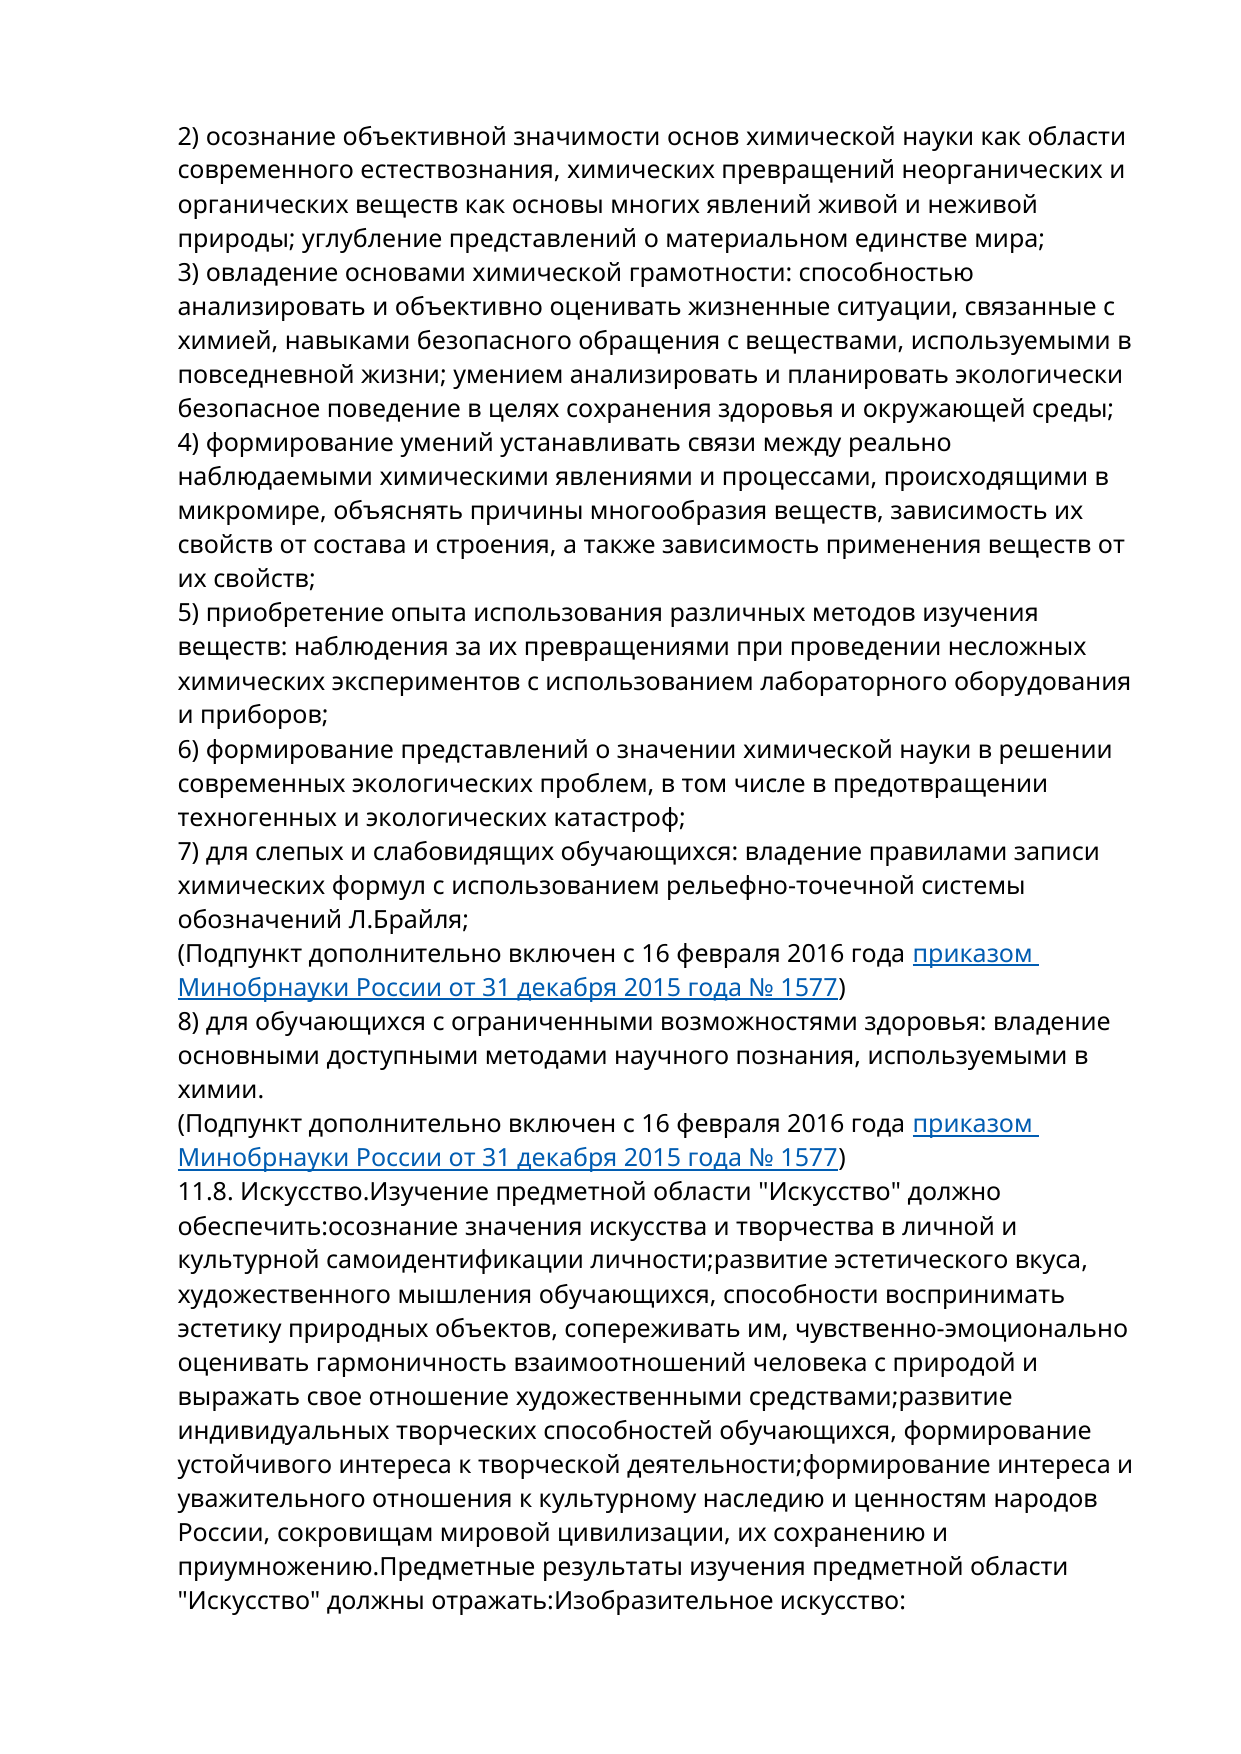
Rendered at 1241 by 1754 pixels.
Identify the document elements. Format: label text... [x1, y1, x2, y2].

text 7) для слепых и слабовидящих обучающихся: владение правилами записи химических формул с использованием рельефно-точечной системы обозначений Л.Брайля; (Подпункт дополнительно включен с 16 февраля 2016 года приказом Минобрнауки России от 31 декабря 2015 года № 1577) [177, 833, 1152, 1004]
text 2) осознание объективной значимости основ химической науки как области современного естествознания, химических превращений неорганических и органических веществ как основы многих явлений живой и неживой природы; углубление представлений о материальном единстве мира; [177, 118, 1152, 254]
text 8) для обучающихся с ограниченными возможностями здоровья: владение основными доступными методами научного познания, используемыми в химии. (Подпункт дополнительно включен с 16 февраля 2016 года приказом Минобрнауки России от 31 декабря 2015 года № 1577) [177, 1004, 1152, 1174]
text 5) приобретение опыта использования различных методов изучения веществ: наблюдения за их превращениями при проведении несложных химических экспериментов с использованием лабораторного оборудования и приборов; [177, 595, 1152, 731]
text 6) формирование представлений о значении химической науки в решении современных экологических проблем, в том числе в предотвращении техногенных и экологических катастроф; [177, 731, 1152, 833]
text 4) формирование умений устанавливать связи между реально наблюдаемыми химическими явлениями и процессами, происходящими в микромире, объяснять причины многообразия веществ, зависимость их свойств от состава и строения, а также зависимость применения веществ от их свойств; [177, 425, 1152, 595]
text 11.8. Искусство.Изучение предметной области "Искусство" должно обеспечить:осознание значения искусства и творчества в личной и культурной самоидентификации личности;развитие эстетического вкуса, художественного мышления обучающихся, способности воспринимать эстетику природных объектов, сопереживать им, чувственно-эмоционально оценивать гармоничность взаимоотношений человека с природой и выражать свое отношение художественными средствами;развитие индивидуальных творческих способностей обучающихся, формирование устойчивого интереса к творческой деятельности;формирование интереса и уважительного отношения к культурному наследию и ценностям народов России, сокровищам мировой цивилизации, их сохранению и приумножению.Предметные результаты изучения предметной области "Искусство" должны отражать:Изобразительное искусство: [177, 1174, 1152, 1617]
text 3) овладение основами химической грамотности: способностью анализировать и объективно оценивать жизненные ситуации, связанные с химией, навыками безопасного обращения с веществами, используемыми в повседневной жизни; умением анализировать и планировать экологически безопасное поведение в целях сохранения здоровья и окружающей среды; [177, 254, 1152, 425]
